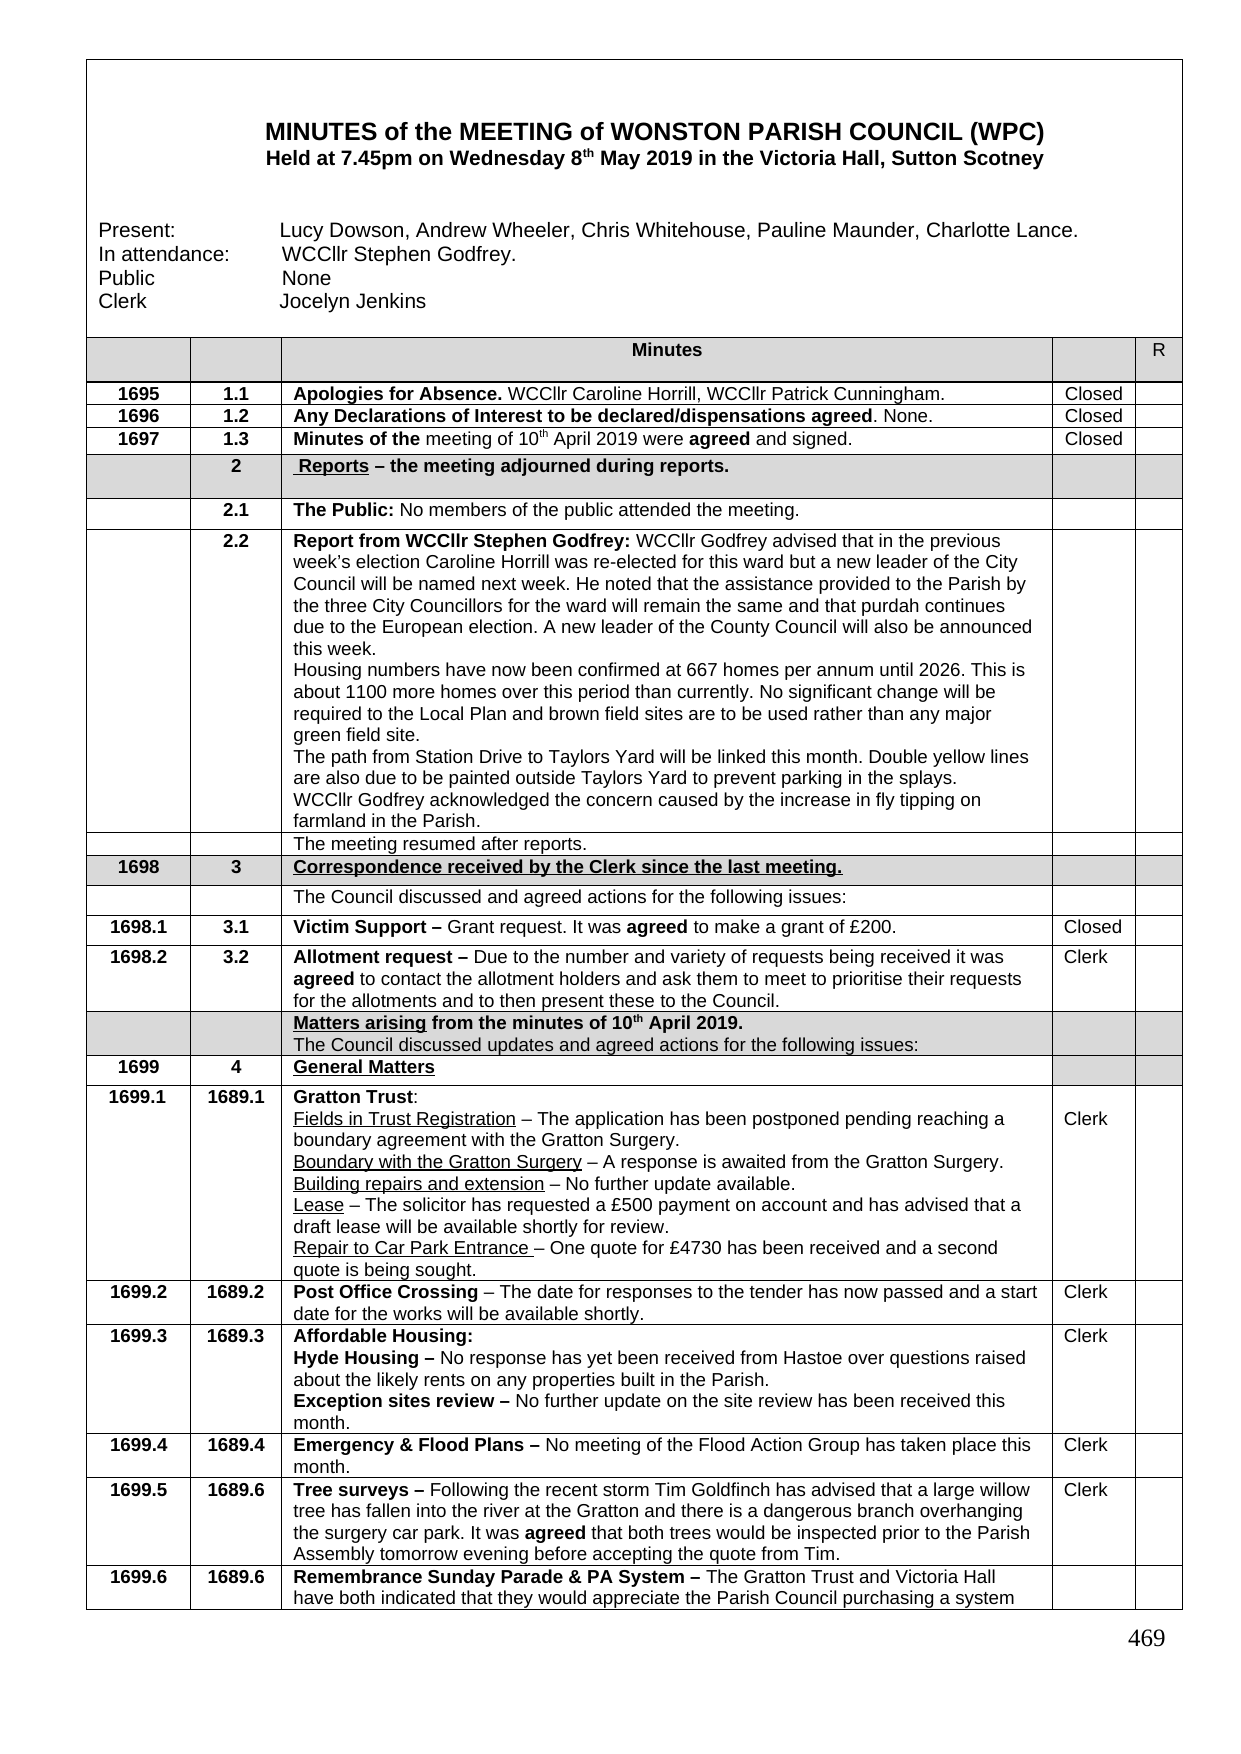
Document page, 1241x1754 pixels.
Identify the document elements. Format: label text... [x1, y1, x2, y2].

table_cell [1053, 886, 1135, 915]
table_cell Apologies for Absence. WCCllr Caroline Horrill, WCCllr Patrick Cunningham. [282, 383, 1052, 404]
table_cell 1696 [87, 405, 190, 427]
table_cell Post Office Crossing – The date for responses to the tender has now passed and a start date for the works will be available shortly. [282, 1281, 1052, 1324]
table_cell [1053, 856, 1135, 885]
table_cell [87, 886, 190, 915]
table_cell 1689.6 [191, 1478, 281, 1564]
table_cell [1136, 1086, 1182, 1280]
table_cell [1053, 338, 1135, 381]
table_cell [1136, 1056, 1182, 1085]
table_header MINUTES of the MEETING of WONSTON PARISH COUNCIL () Held at 7.45pm on Wednesday 8th May 2019 in the Victoria Hall, Sutton Scotney Present: Lucy Dowson, Andrew Wheeler, Chris Whitehouse, Pauline Maunder, Charlotte Lance. In attendance: WCCllr Stephen Godfrey. Public None Clerk Jocelyn Jenkins [87, 60, 1182, 337]
table_cell Report from WCCllr Stephen Godfrey: WCCllr Godfrey advised that in the previous week’s election Caroline Horrill was re-elected for this ward but a new leader of the City Council will be named next week. He noted that the assistance provided to the Parish by the three City Councillors for the ward will remain the same and that purdah continues due to the European election. A new leader of the County Council will also be announced this week. Housing numbers have now been confirmed at 667 homes per annum until 2026. This is about 1100 more homes over this period than currently. No significant change will be required to the Local Plan and brown field sites are to be used rather than any major green field site. The path from Station Drive to Taylors Yard will be linked this month. Double yellow lines are also due to be painted outside Taylors Yard to prevent parking in the splays. WCCllr Godfrey acknowledged the concern caused by the increase in fly tipping on farmland in the Parish. [282, 530, 1052, 832]
table_cell [191, 886, 281, 915]
table_cell Closed [1053, 916, 1135, 945]
table_cell [1136, 1325, 1182, 1433]
table_cell [1053, 499, 1135, 529]
table_cell 1699.3 [87, 1325, 190, 1433]
table_cell 1699.5 [87, 1478, 190, 1564]
table_cell [1136, 383, 1182, 404]
table_cell 1699.2 [87, 1281, 190, 1324]
table_cell [1136, 530, 1182, 832]
table_cell [1053, 1566, 1135, 1609]
table_cell [1136, 405, 1182, 427]
table_cell [1053, 1012, 1135, 1055]
table_cell 1699.1 [87, 1086, 190, 1280]
table_cell [1136, 1281, 1182, 1324]
table_cell Clerk [1053, 1281, 1135, 1324]
table_cell Emergency & Flood Plans – No meeting of the Flood Action Group has taken place this month. [282, 1434, 1052, 1477]
table_cell 1699.6 [87, 1566, 190, 1609]
table_cell [1136, 455, 1182, 498]
table_cell [1136, 1478, 1182, 1564]
table_cell [87, 833, 190, 854]
table_cell 1698.1 [87, 916, 190, 945]
table_cell The Council discussed and agreed actions for the following issues: [282, 886, 1052, 915]
table_cell [1136, 1012, 1182, 1055]
table_cell Minutes of the meeting of 10th April 2019 were agreed and signed. [282, 428, 1052, 454]
table_cell Tree surveys – Following the recent storm Tim Goldfinch has advised that a large willow tree has fallen into the river at the Gratton and there is a dangerous branch overhanging the surgery car park. It was agreed that both trees would be inspected prior to the Parish Assembly tomorrow evening before accepting the quote from Tim. [282, 1478, 1052, 1564]
table_cell Clerk [1053, 1478, 1135, 1564]
table_cell 1689.1 [191, 1086, 281, 1280]
table_cell The meeting resumed after reports. [282, 833, 1052, 854]
table_cell Any Declarations of Interest to be declared/dispensations agreed. None. [282, 405, 1052, 427]
table_cell [191, 338, 281, 381]
table_cell 3.2 [191, 946, 281, 1011]
table_cell 1699.4 [87, 1434, 190, 1477]
table_cell [1136, 946, 1182, 1011]
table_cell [282, 1566, 1052, 1609]
table_cell Clerk [1053, 1325, 1135, 1433]
table_cell [1136, 856, 1182, 885]
table_cell The Public: No members of the public attended the meeting. [282, 499, 1052, 529]
table_cell Matters arising from the minutes of 10th April 2019. The Council discussed updates and agreed actions for the following issues: [282, 1012, 1052, 1055]
table_cell 1698.2 [87, 946, 190, 1011]
table_cell [1136, 499, 1182, 529]
table_cell 1698 [87, 856, 190, 885]
table_cell 1689.6 [191, 1566, 281, 1609]
table_cell Clerk [1053, 1434, 1135, 1477]
table_cell 1.3 [191, 428, 281, 454]
table_cell Allotment request – Due to the number and variety of requests being received it was agreed to contact the allotment holders and ask them to meet to prioritise their requests for the allotments and to then present these to the Council. [282, 946, 1052, 1011]
table_cell Closed [1053, 405, 1135, 427]
table_cell Closed [1053, 383, 1135, 404]
table_cell [191, 833, 281, 854]
table_cell Closed [1053, 428, 1135, 454]
table_cell Reports – the meeting adjourned during reports. [282, 455, 1052, 498]
table_cell 3 [191, 856, 281, 885]
table_cell 1699 [87, 1056, 190, 1085]
table_cell Gratton Trust: Fields in Trust Registration – The application has been postponed pending reaching a boundary agreement with the Gratton Surgery. Boundary with the Gratton Surgery – A response is awaited from the Gratton Surgery. Building repairs and extension – No further update available. Lease – The solicitor has requested a £500 payment on account and has advised that a draft lease will be available shortly for review. Repair to Car Park Entrance – One quote for £4730 has been received and a second quote is being sought. [282, 1086, 1052, 1280]
table_cell [1136, 428, 1182, 454]
table_cell [1136, 1566, 1182, 1609]
table_cell Affordable Housing: Hyde Housing – No response has yet been received from Hastoe over questions raised about the likely rents on any properties built in the Parish. Exception sites review – No further update on the site review has been received this month. [282, 1325, 1052, 1433]
table_cell 1695 [87, 383, 190, 404]
table_cell Victim Support – Grant request. It was agreed to make a grant of £200. [282, 916, 1052, 945]
table_cell 1689.2 [191, 1281, 281, 1324]
table_cell [1136, 1434, 1182, 1477]
table_cell [87, 338, 190, 381]
table_cell 3.1 [191, 916, 281, 945]
table_cell 4 [191, 1056, 281, 1085]
table_cell [1053, 455, 1135, 498]
table_cell [1053, 1056, 1135, 1085]
table_cell Correspondence received by the Clerk since the last meeting. [282, 856, 1052, 885]
table_cell 1697 [87, 428, 190, 454]
table_cell [1136, 833, 1182, 854]
table_cell Clerk [1053, 1086, 1135, 1280]
table_cell [191, 1012, 281, 1055]
table_cell 1.2 [191, 405, 281, 427]
table_cell [1053, 833, 1135, 854]
table_cell General Matters [282, 1056, 1052, 1085]
table_cell [1136, 916, 1182, 945]
table_cell [87, 455, 190, 498]
table_cell [87, 1012, 190, 1055]
table_cell 2 [191, 455, 281, 498]
table_cell R [1136, 338, 1182, 381]
table_cell 1689.3 [191, 1325, 281, 1433]
table_cell [87, 530, 190, 832]
table_cell [1053, 530, 1135, 832]
table_cell 1689.4 [191, 1434, 281, 1477]
table_cell [1136, 886, 1182, 915]
table_cell Minutes [282, 338, 1052, 381]
table_cell Clerk [1053, 946, 1135, 1011]
table_cell [87, 499, 190, 529]
table_cell 2.1 [191, 499, 281, 529]
table_cell 1.1 [191, 383, 281, 404]
table_cell 2.2 [191, 530, 281, 832]
